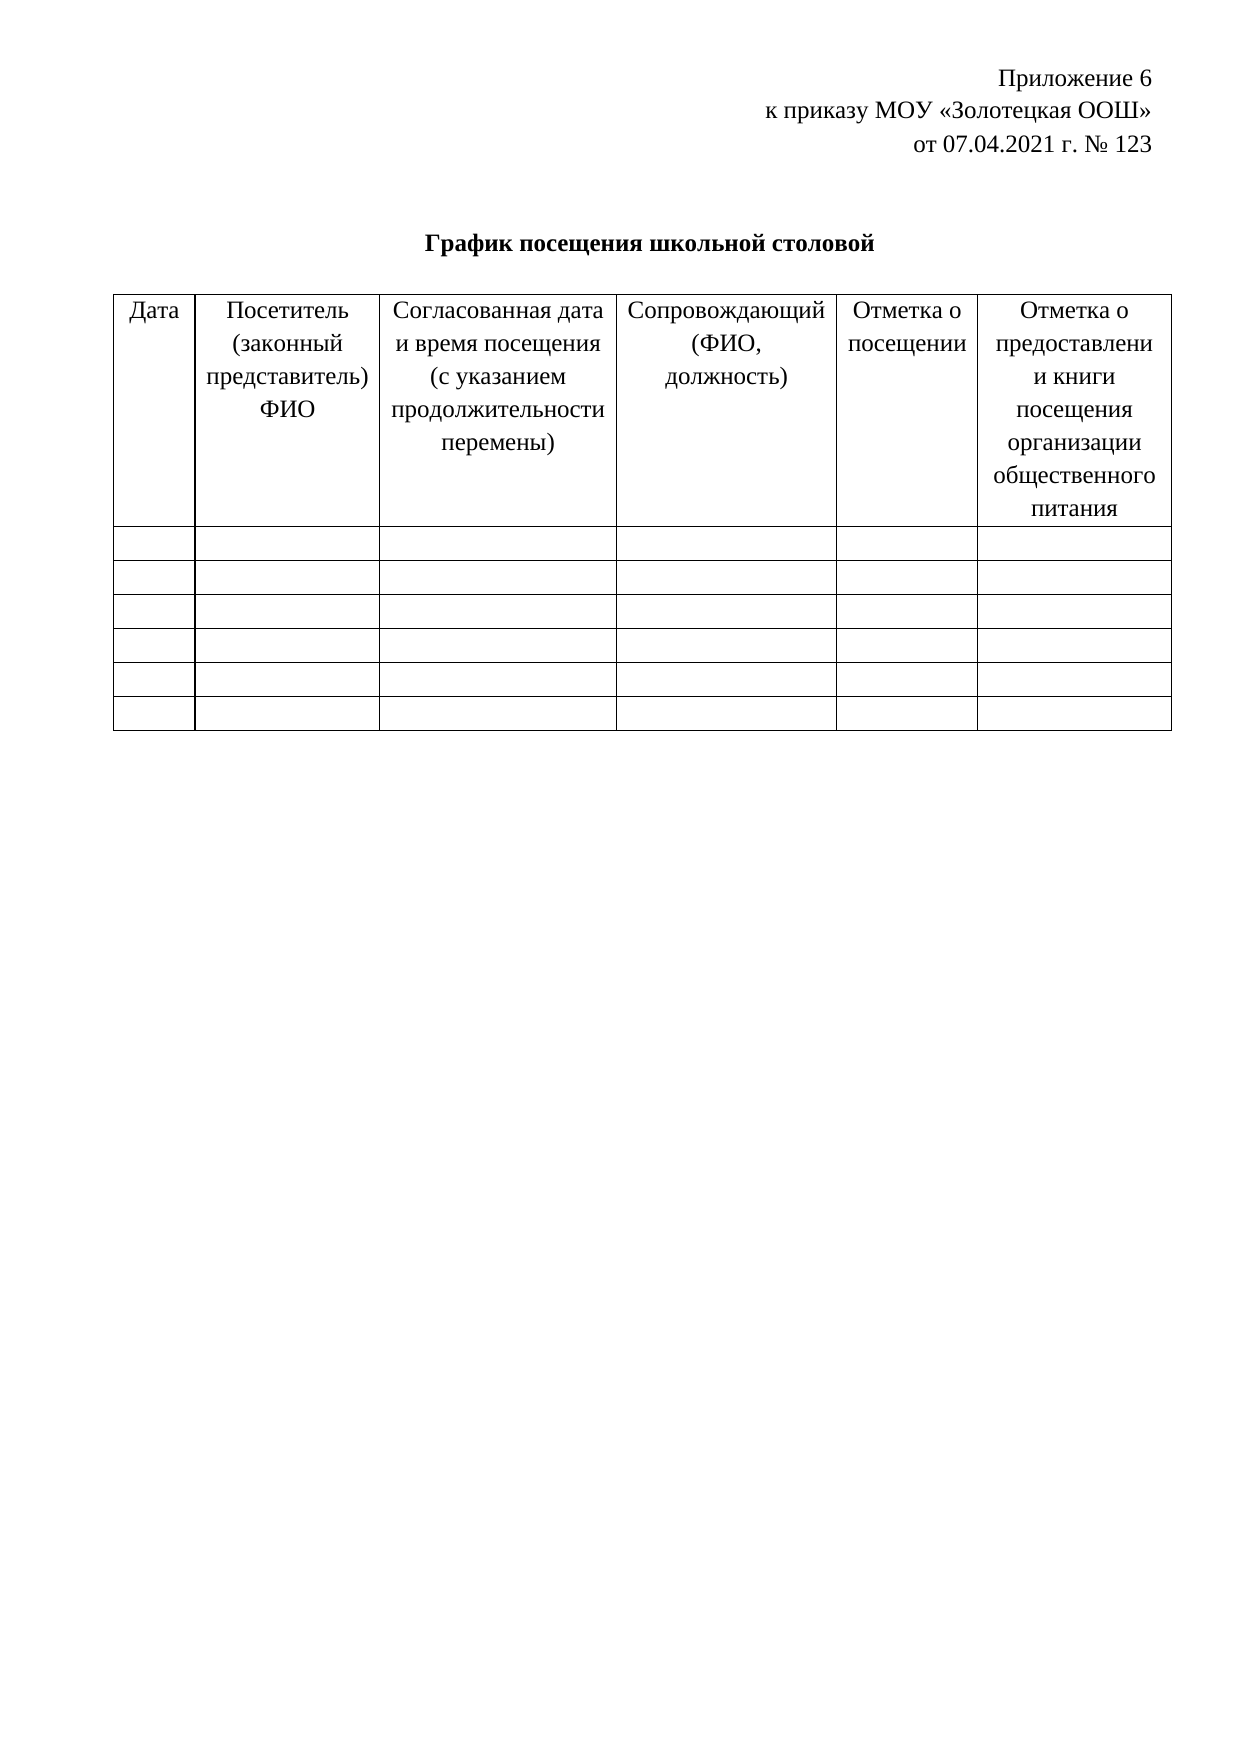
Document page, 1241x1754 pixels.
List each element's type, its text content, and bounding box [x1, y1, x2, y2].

table_header Отметка о предоставлении книги посещения организации общественного питания [978, 295, 1171, 526]
table_cell [617, 595, 836, 628]
table_header Посетитель (законный представитель) ФИО [196, 295, 379, 526]
table_cell [978, 663, 1171, 696]
text Приложение 6 [148, 63, 1152, 91]
table_cell [114, 595, 194, 628]
table_cell [978, 561, 1171, 594]
table_cell [196, 629, 379, 662]
table_cell [837, 561, 977, 594]
text от 07.04.2021 г. № 123 [148, 129, 1152, 157]
table_cell [196, 697, 379, 730]
text к приказу МОУ «Золотецкая ООШ» [148, 96, 1152, 124]
table_cell [380, 561, 616, 594]
table_header Сопровождающий (ФИО, должность) [617, 295, 836, 526]
table_cell [380, 527, 616, 559]
table_cell [114, 561, 194, 594]
table_cell [380, 697, 616, 730]
table_cell [837, 527, 977, 559]
table_cell [837, 663, 977, 696]
table_cell [380, 629, 616, 662]
table_cell [114, 663, 194, 696]
table_cell [114, 527, 194, 559]
table_cell [114, 629, 194, 662]
table_cell [837, 697, 977, 730]
table_cell [196, 663, 379, 696]
table_cell [380, 663, 616, 696]
table_cell [380, 595, 616, 628]
text График посещения школьной столовой [148, 228, 1152, 256]
table_cell [196, 595, 379, 628]
table_cell [837, 595, 977, 628]
table_cell [617, 663, 836, 696]
table_header Дата [114, 295, 194, 526]
table_cell [617, 697, 836, 730]
table_header Согласованная дата и время посещения (с указанием продолжительности перемены) [380, 295, 616, 526]
table_cell [617, 527, 836, 559]
table_cell [196, 561, 379, 594]
table_cell [114, 697, 194, 730]
table_cell [617, 561, 836, 594]
table_cell [837, 629, 977, 662]
table_cell [978, 595, 1171, 628]
table_cell [617, 629, 836, 662]
table_header Отметка о посещении [837, 295, 977, 526]
table_cell [196, 527, 379, 559]
table_cell [978, 629, 1171, 662]
table_cell [978, 697, 1171, 730]
table_cell [978, 527, 1171, 559]
